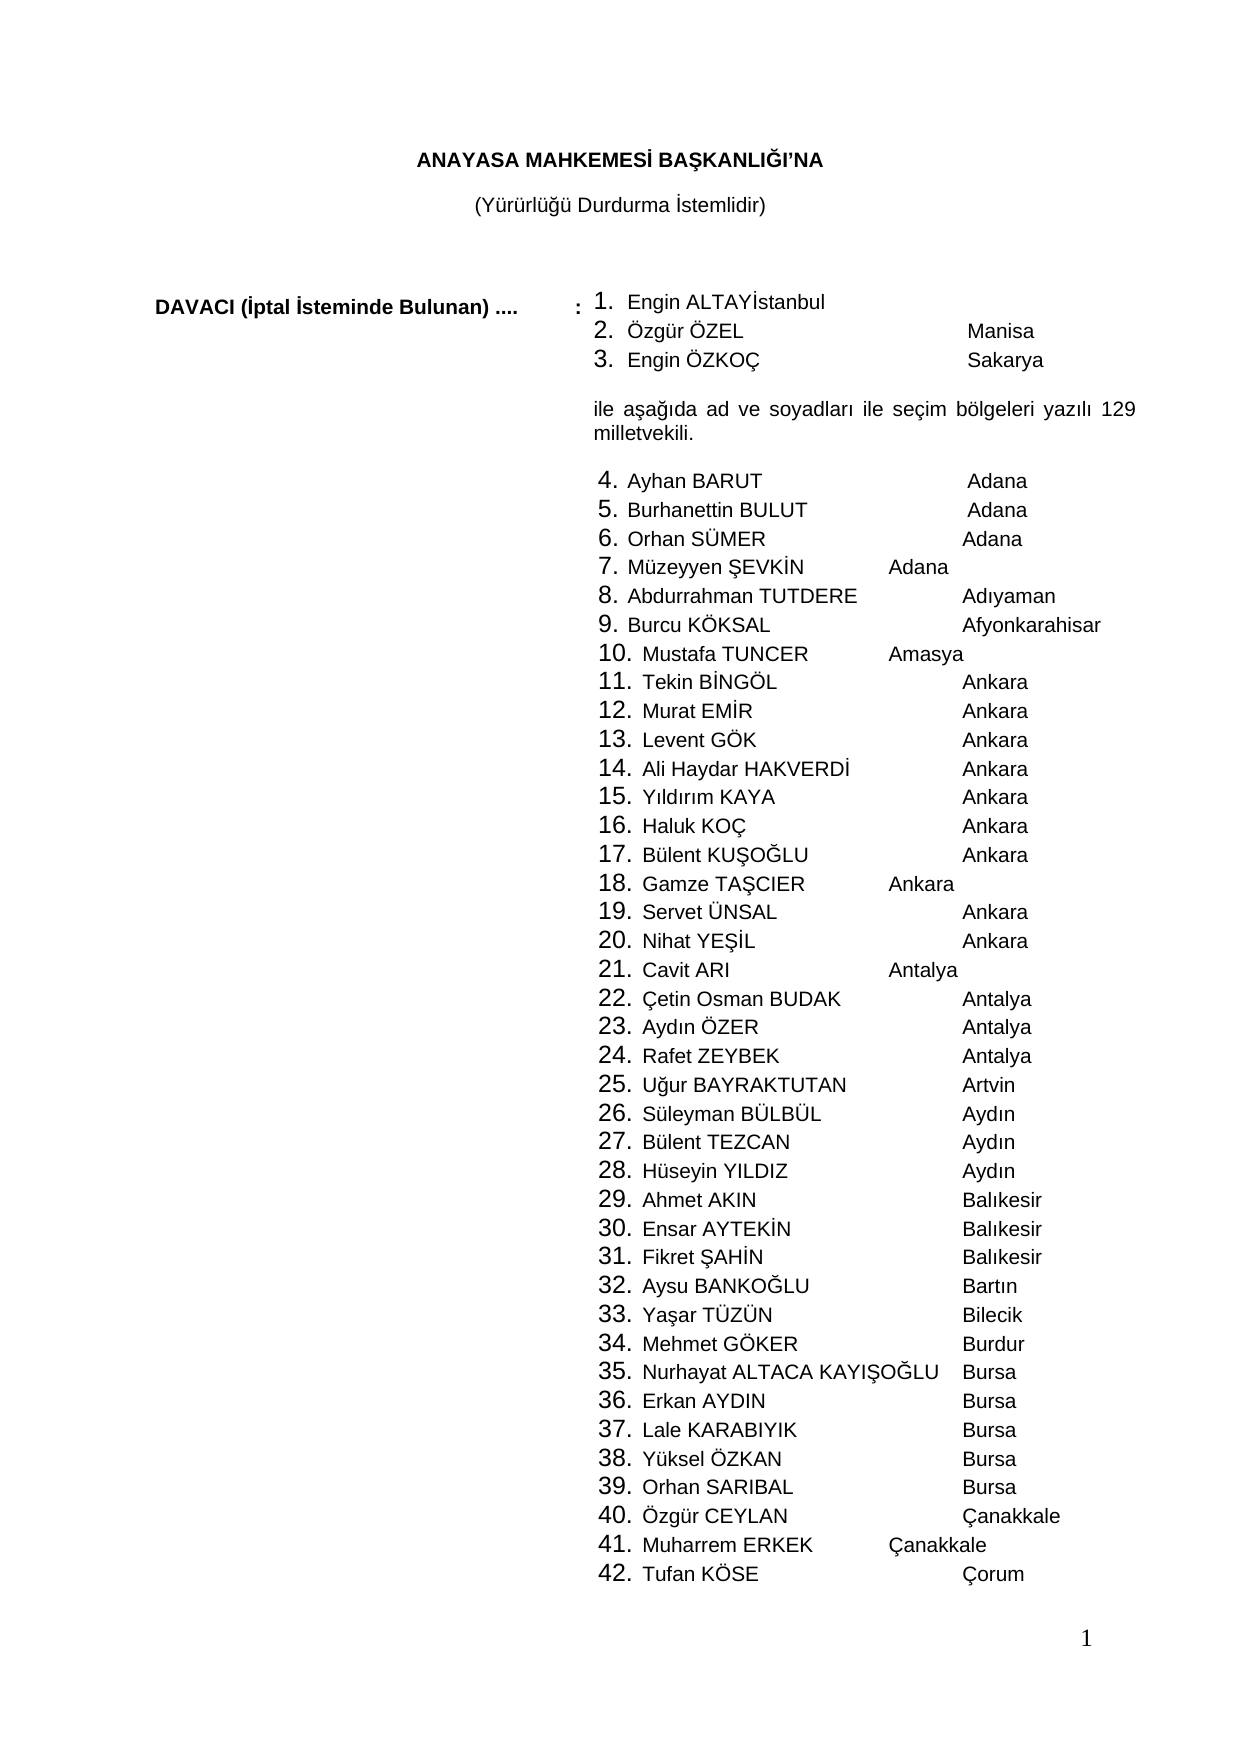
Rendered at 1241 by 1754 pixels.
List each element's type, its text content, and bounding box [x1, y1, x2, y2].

table_header : [567, 241, 586, 1586]
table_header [148, 241, 567, 1586]
text ANAYASA MAHKEMESİ BAŞKANLIĞI’NA [148, 148, 1093, 172]
text (Yürürlüğü Durdurma İstemlidir) [148, 192, 1093, 216]
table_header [586, 241, 1144, 1586]
